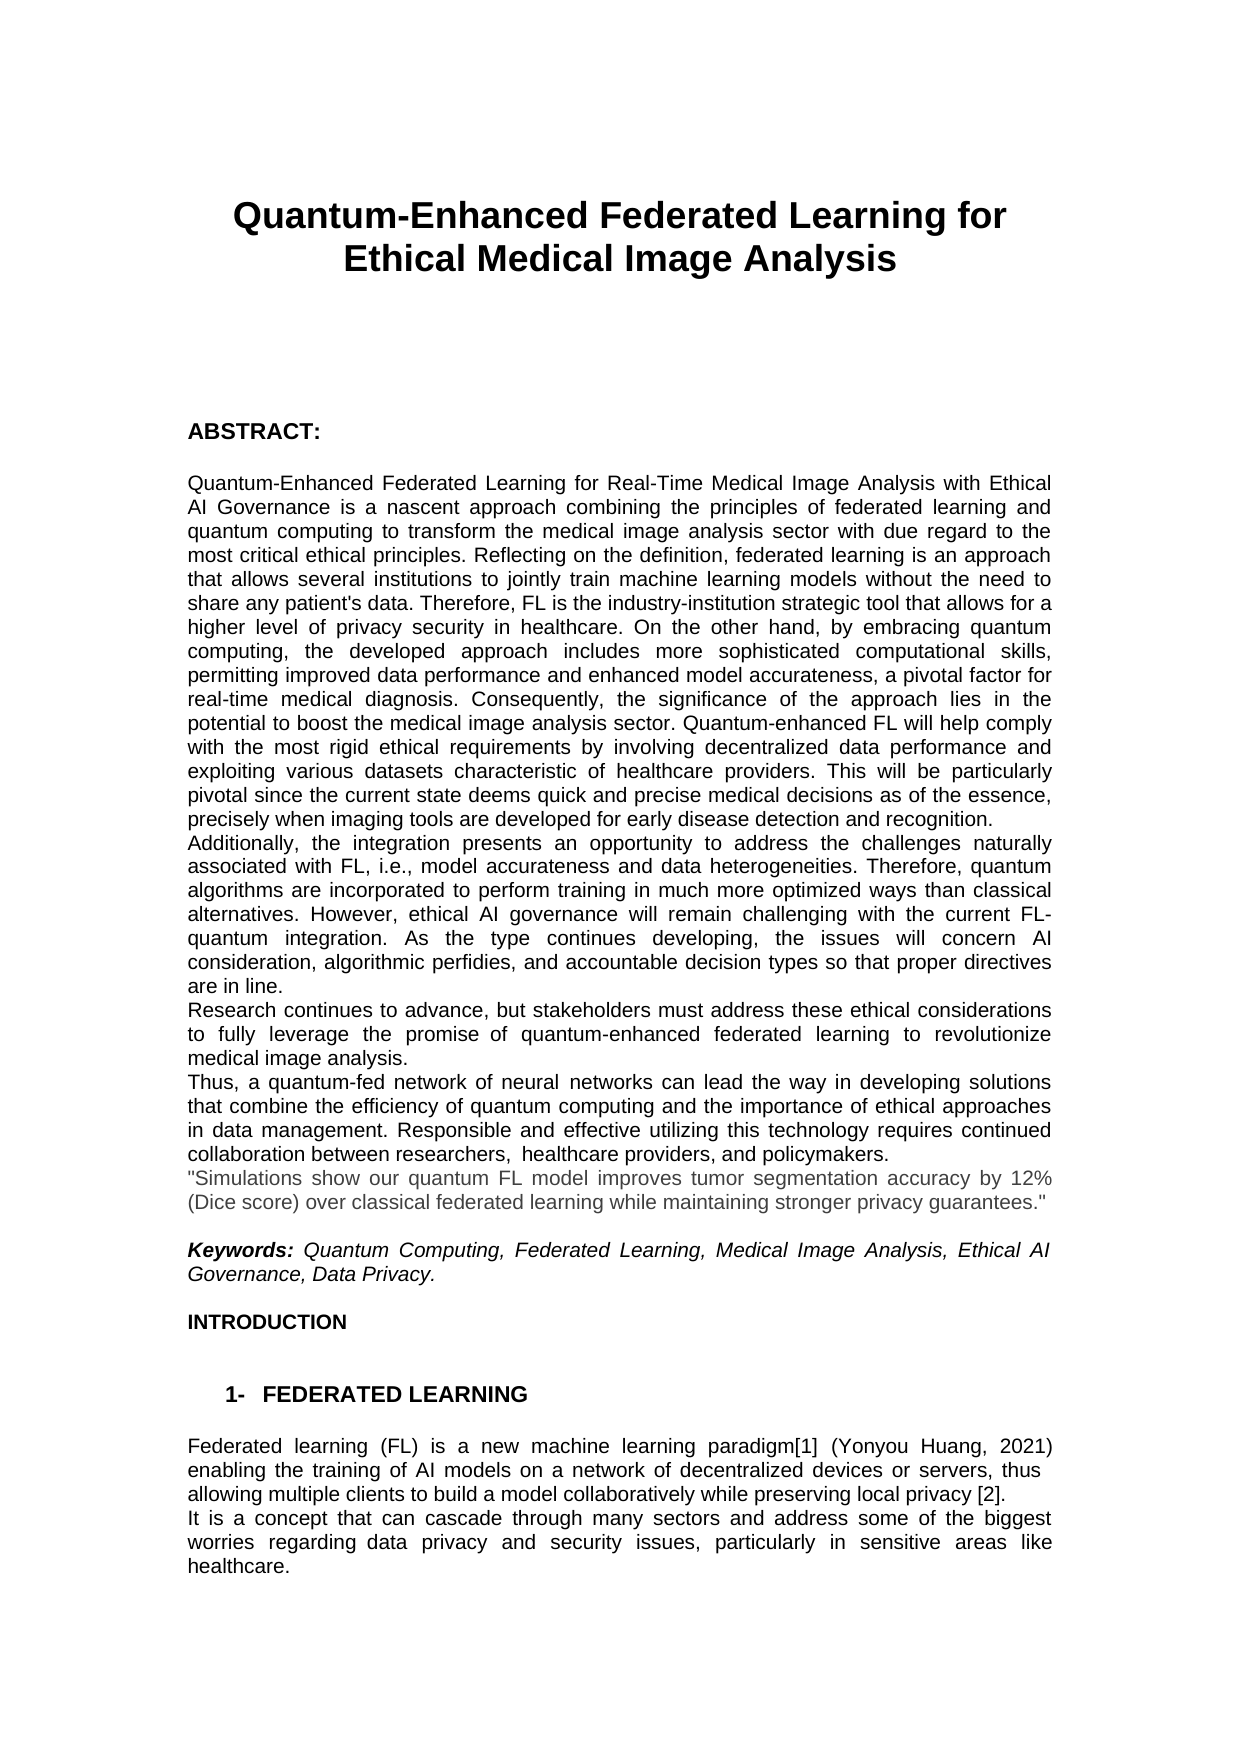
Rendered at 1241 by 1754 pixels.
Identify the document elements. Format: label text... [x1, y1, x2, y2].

text Federated learning (FL) is a new machine learning paradigm[1] enabling the training of AI models on a network of decentralized devices or servers, thus allowing multiple clients to build a model collaboratively while preserving local privacy [2]. [187, 1434, 1053, 1506]
text INTRODUCTION [187, 1309, 1053, 1333]
text Thus, a quantum-fed network of neural networks can lead the way in developing solutions that combine the efficiency of quantum computing and the importance of ethical approaches in data management. Responsible and effective utilizing this technology requires continued collaboration between researchers, healthcare providers, and policymakers. [187, 1070, 1053, 1166]
text Additionally, the integration presents an opportunity to address the challenges naturally associated with FL, i.e., model accurateness and data heterogeneities. Therefore, quantum algorithms are incorporated to perform training in much more optimized ways than classical alternatives. However, ethical AI governance will remain challenging with the current FL-quantum integration. As the type continues developing, the issues will concern AI consideration, algorithmic perfidies, and accountable decision types so that proper directives are in line. [187, 830, 1053, 998]
text Keywords: Quantum Computing, Federated Learning, Medical Image Analysis, Ethical AI Governance, Data Privacy. [187, 1238, 1053, 1286]
text "Simulations show our quantum FL model improves tumor segmentation accuracy by 12% (Dice score) over classical federated learning while maintaining stronger privacy guarantees." [187, 1166, 1053, 1214]
text Research continues to advance, but stakeholders must address these ethical considerations to fully leverage the promise of quantum-enhanced federated learning to revolutionize medical image analysis. [187, 998, 1053, 1070]
text FEDERATED LEARNING [225, 1381, 1053, 1408]
text Quantum-Enhanced Federated Learning for Ethical Medical Image Analysis [187, 193, 1053, 279]
text It is a concept that can cascade through many sectors and address some of the biggest worries regarding data privacy and security issues, particularly in sensitive areas like healthcare. [187, 1506, 1053, 1578]
text Quantum-Enhanced Federated Learning for Real-Time Medical Image Analysis with Ethical AI Governance is a nascent approach combining the principles of federated learning and quantum computing to transform the medical image analysis sector with due regard to the most critical ethical principles. Reflecting on the definition, federated learning is an approach that allows several institutions to jointly train machine learning models without the need to share any patient's data. Therefore, FL is the industry-institution strategic tool that allows for a higher level of privacy security in healthcare. On the other hand, by embracing quantum computing, the developed approach includes more sophisticated computational skills, permitting improved data performance and enhanced model accurateness, a pivotal factor for real-time medical diagnosis. Consequently, the significance of the approach lies in the potential to boost the medical image analysis sector. Quantum-enhanced FL will help comply with the most rigid ethical requirements by involving decentralized data performance and exploiting various datasets characteristic of healthcare providers. This will be particularly pivotal since the current state deems quick and precise medical decisions as of the essence, precisely when imaging tools are developed for early disease detection and recognition. [187, 471, 1053, 830]
text ABSTRACT: [187, 418, 1053, 445]
